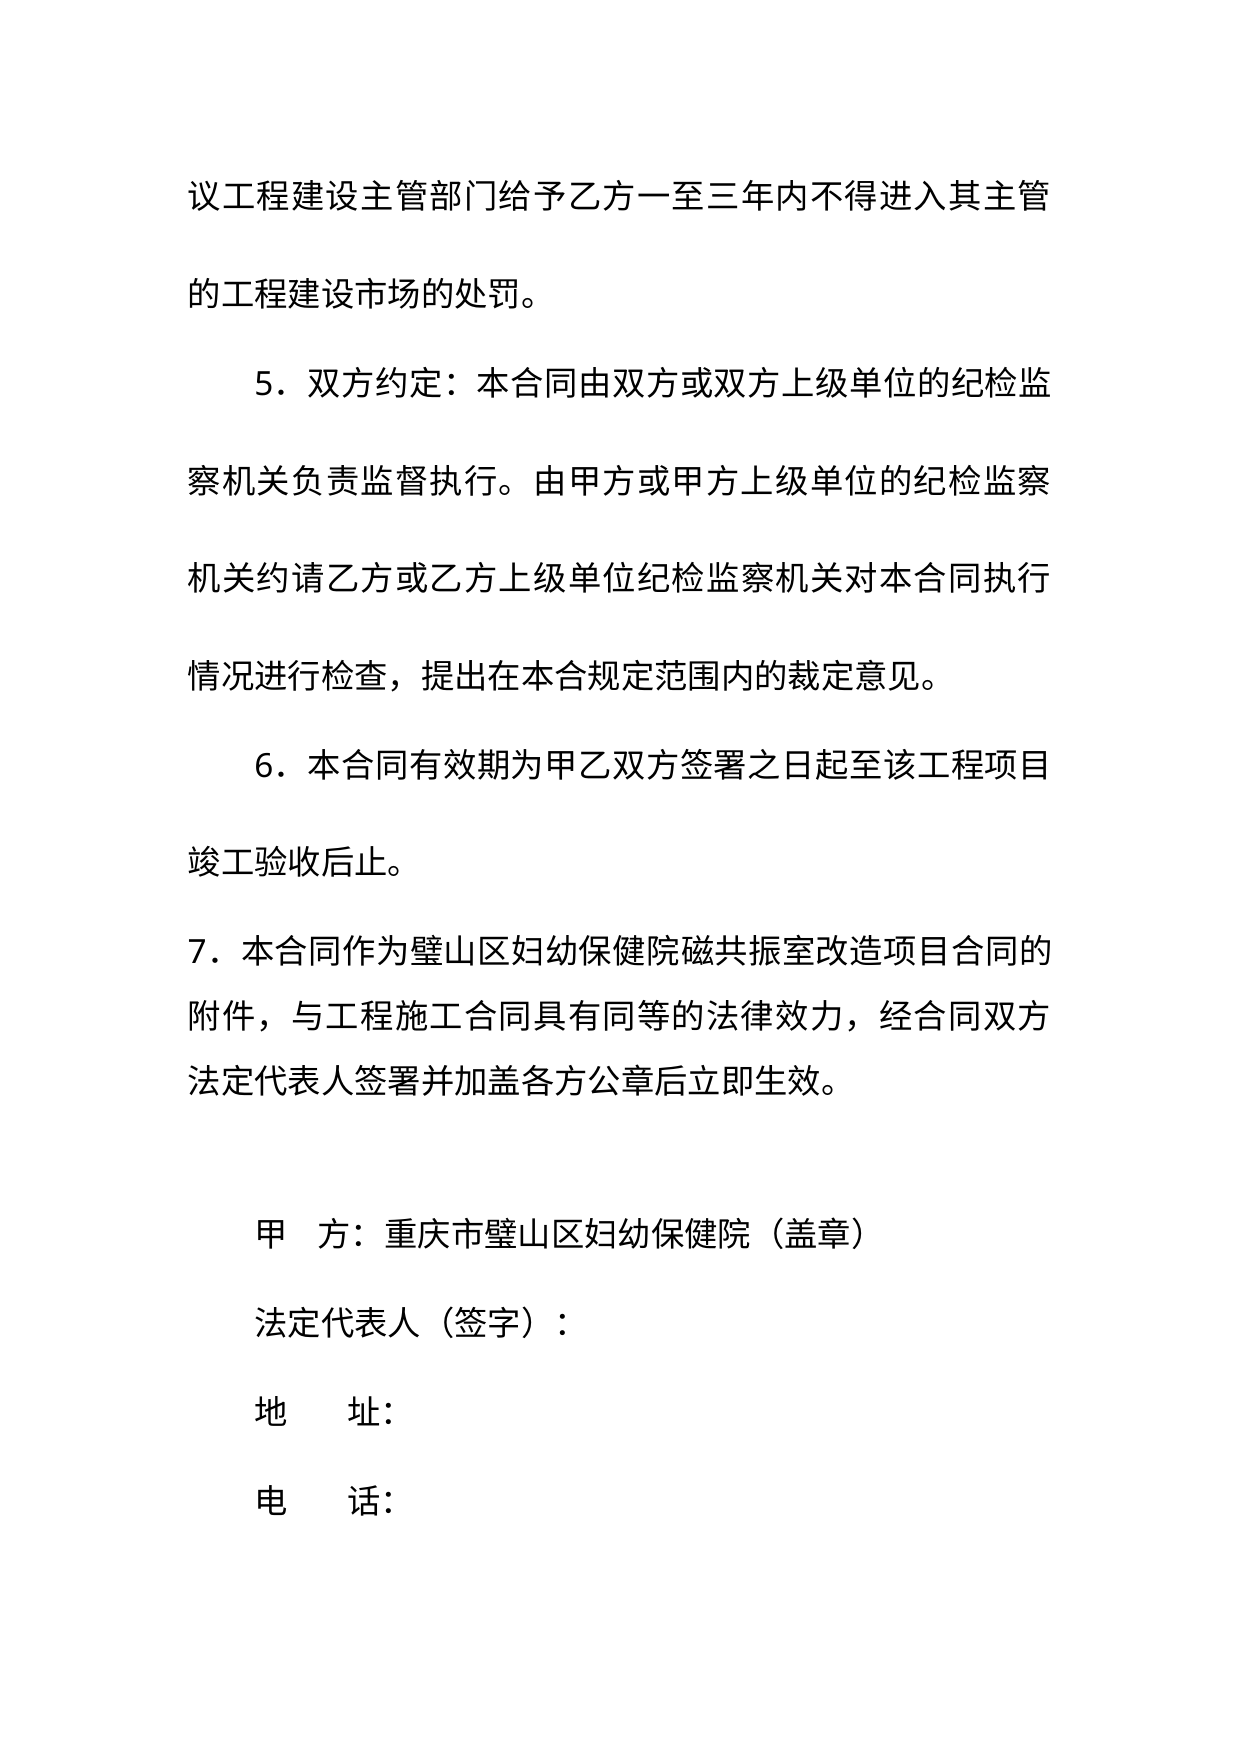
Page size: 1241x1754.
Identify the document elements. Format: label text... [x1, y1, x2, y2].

text 法定代表人（签字）： [187, 1288, 1053, 1353]
text 6．本合同有效期为甲乙双方签署之日起至该工程项目竣工验收后止。 [187, 730, 1053, 893]
text 甲 方：重庆市璧山区妇幼保健院（盖章） [187, 1199, 1053, 1264]
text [187, 162, 1053, 324]
text 地 址： [187, 1377, 1053, 1442]
text 电 话： [187, 1467, 1053, 1532]
text 7．本合同作为璧山区妇幼保健院磁共振室改造项目合同的附件，与工程施工合同具有同等的法律效力，经合同双方法定代表人签署并加盖各方公章后立即生效。 [187, 917, 1053, 1112]
text 5．双方约定：本合同由双方或双方上级单位的纪检监察机关负责监督执行。由甲方或甲方上级单位的纪检监察机关约请乙方或乙方上级单位纪检监察机关对本合同执行情况进行检查，提出在本合规定范围内的裁定意见。 [187, 348, 1053, 706]
